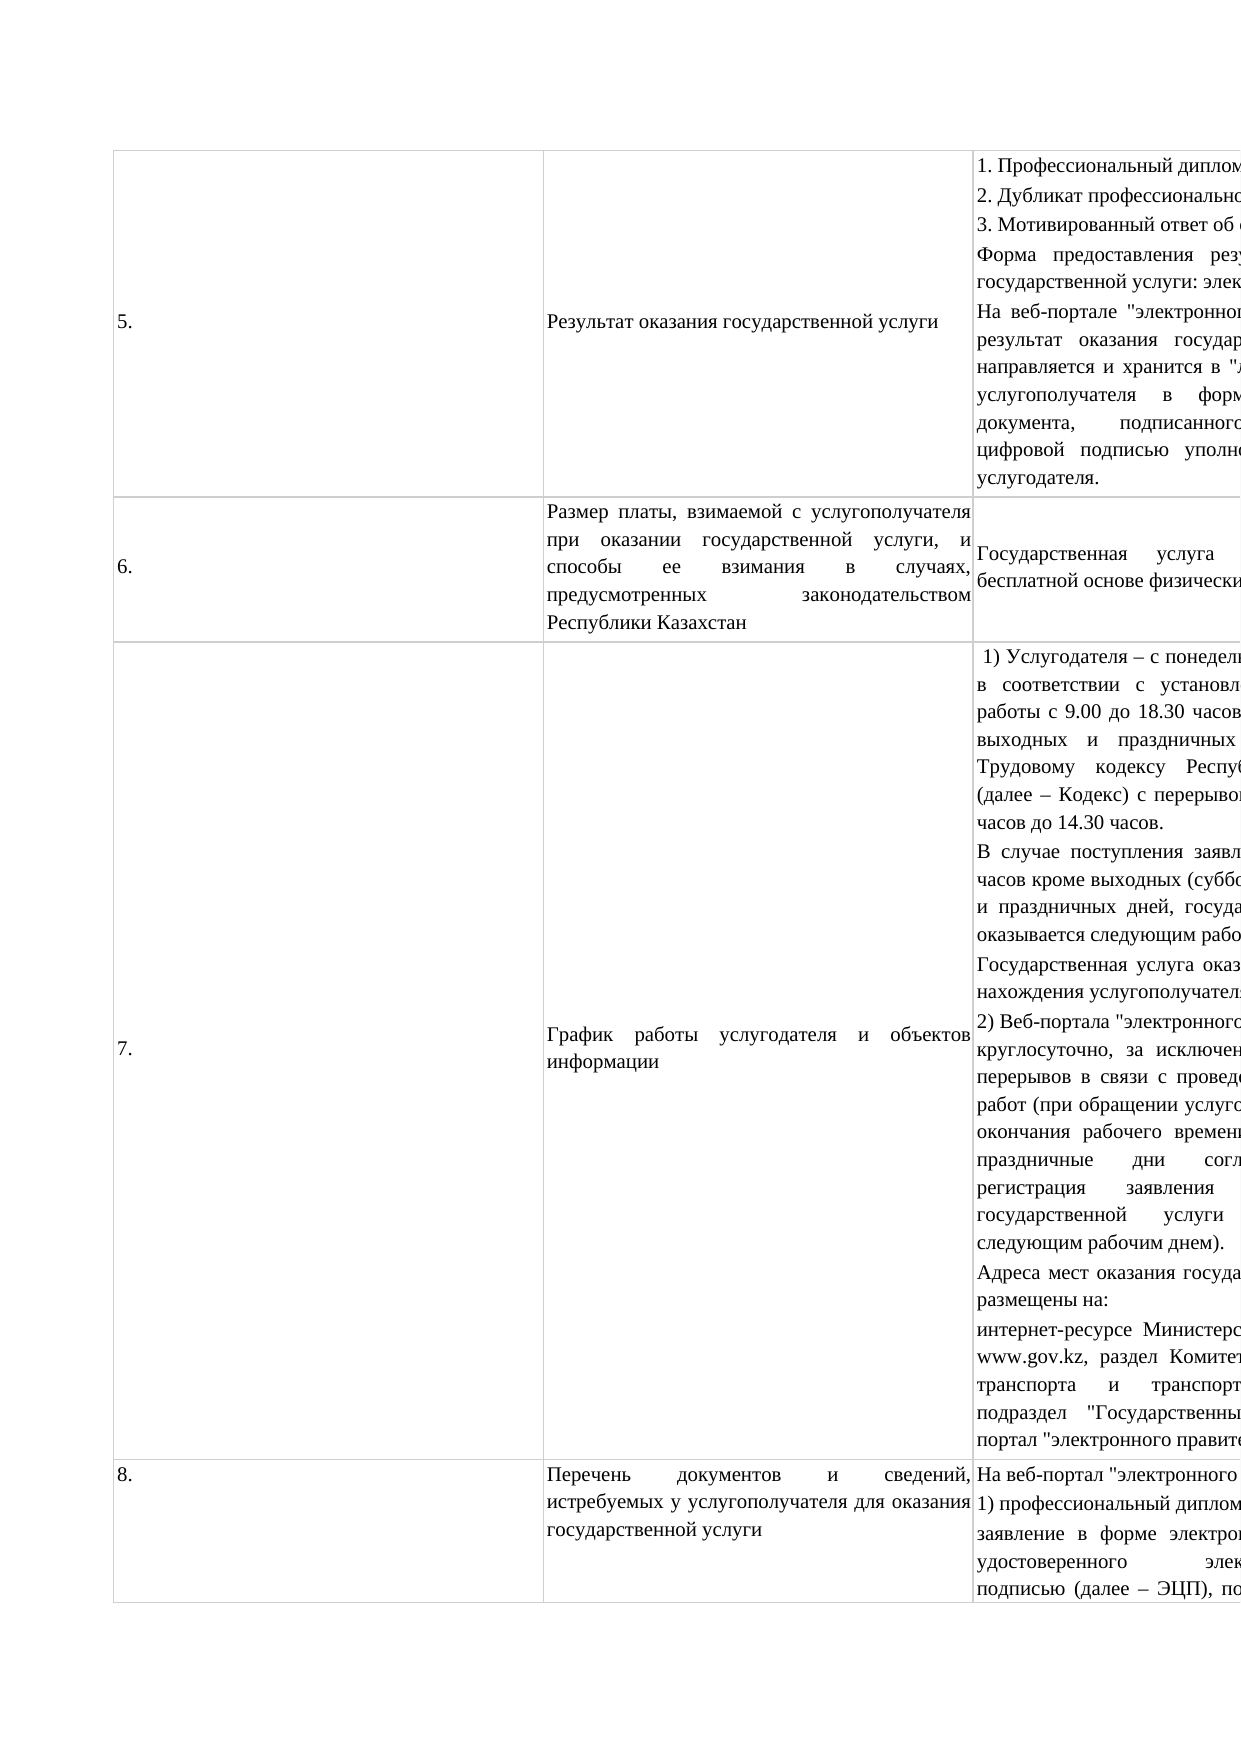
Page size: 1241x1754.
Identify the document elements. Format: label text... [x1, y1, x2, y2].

table_cell 5. [114, 151, 543, 496]
table_cell 8. [114, 1460, 543, 1602]
table_cell 1. Профессиональный диплом; 2. Дубликат профессионального диплома; 3. Мотивированный ответ об отказе. Форма предоставления результата оказания государственной услуги: электронная. На веб-портале "электронного правительства" результат оказания государственной услуги направляется и хранится в "личном кабинете" услугополучателя в форме электронного документа, подписанного электронной цифровой подписью уполномоченного лица услугодателя. [974, 151, 1240, 496]
table_cell Перечень документов и сведений, истребуемых у услугополучателя для оказания государственной услуги [544, 1460, 972, 1602]
table_cell График работы услугодателя и объектов информации [544, 643, 972, 1459]
table_cell 7. [114, 643, 543, 1459]
table_cell Государственная услуга оказывается на бесплатной основе физическим лицам. [974, 498, 1240, 641]
table_cell Размер платы, взимаемой с услугополучателя при оказании государственной услуги, и способы ее взимания в случаях, предусмотренных законодательством Республики Казахстан [544, 498, 972, 641]
table_cell 6. [114, 498, 543, 641]
table_cell Результат оказания государственной услуги [544, 151, 972, 496]
